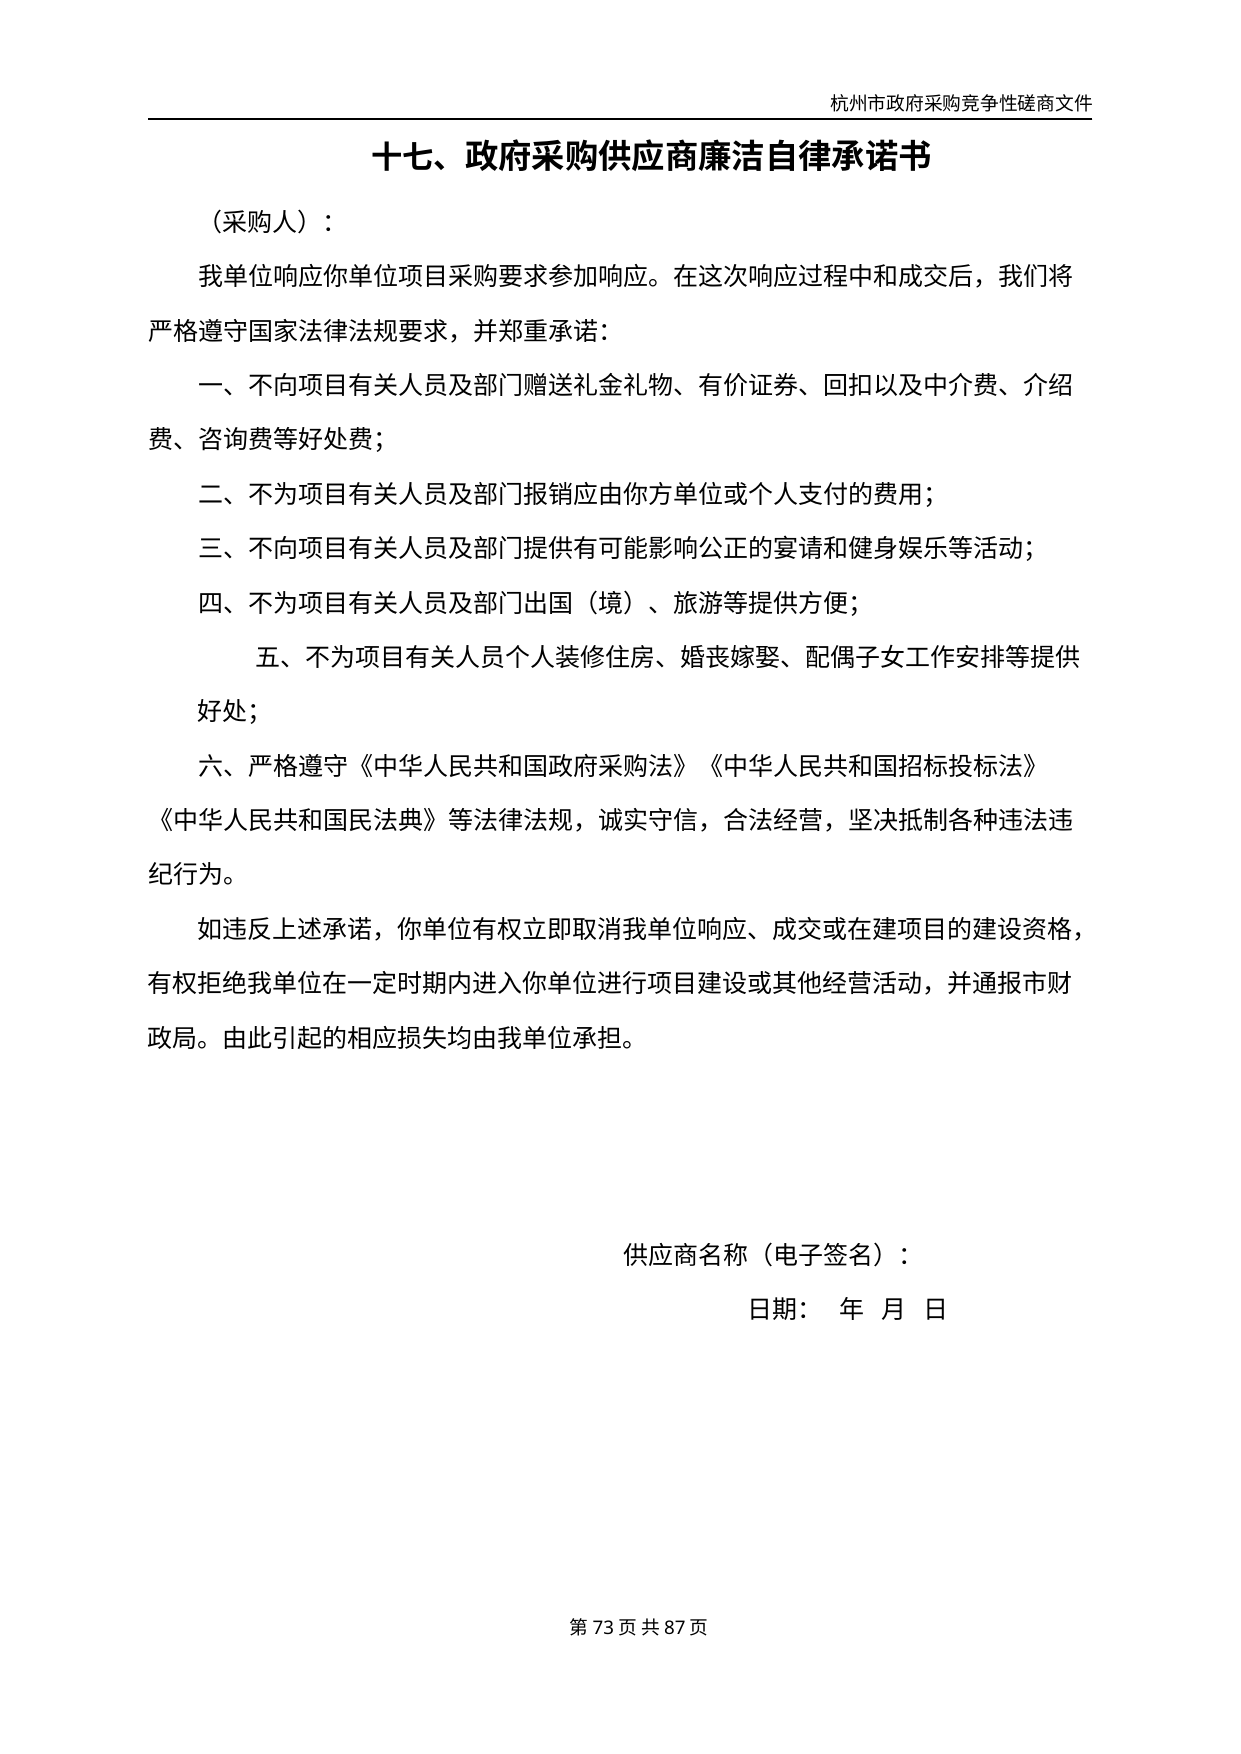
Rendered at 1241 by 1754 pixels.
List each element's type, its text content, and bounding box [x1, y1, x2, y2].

text 十七、政府采购供应商廉洁自律承诺书 [148, 130, 1092, 178]
text 四、不为项目有关人员及部门出国（境）、旅游等提供方便； [148, 583, 1092, 619]
text 五、不为项目有关人员个人装修住房、婚丧嫁娶、配偶子女工作安排等提供 [205, 637, 1092, 674]
text 一、不向项目有关人员及部门赠送礼金礼物、有价证券、回扣以及中介费、介绍费、咨询费等好处费； [148, 366, 1092, 456]
text 日期： 年 月 日 [698, 1290, 1092, 1326]
text 三、不向项目有关人员及部门提供有可能影响公正的宴请和健身娱乐等活动； [148, 529, 1092, 565]
text （采购人）： [148, 202, 1092, 239]
text 好处； [148, 692, 1092, 728]
text 供应商名称（电子签名）： [148, 1236, 976, 1272]
text 二、不为项目有关人员及部门报销应由你方单位或个人支付的费用； [148, 474, 1092, 511]
text 如违反上述承诺，你单位有权立即取消我单位响应、成交或在建项目的建设资格，有权拒绝我单位在一定时期内进入你单位进行项目建设或其他经营活动，并通报市财政局。由此引起的相应损失均由我单位承担。 [148, 909, 1092, 1054]
text 六、严格遵守《中华人民共和国政府采购法》《中华人民共和国招标投标法》《中华人民共和国民法典》等法律法规，诚实守信，合法经营，坚决抵制各种违法违纪行为。 [148, 746, 1092, 891]
text 我单位响应你单位项目采购要求参加响应。在这次响应过程中和成交后，我们将严格遵守国家法律法规要求，并郑重承诺： [148, 257, 1092, 347]
